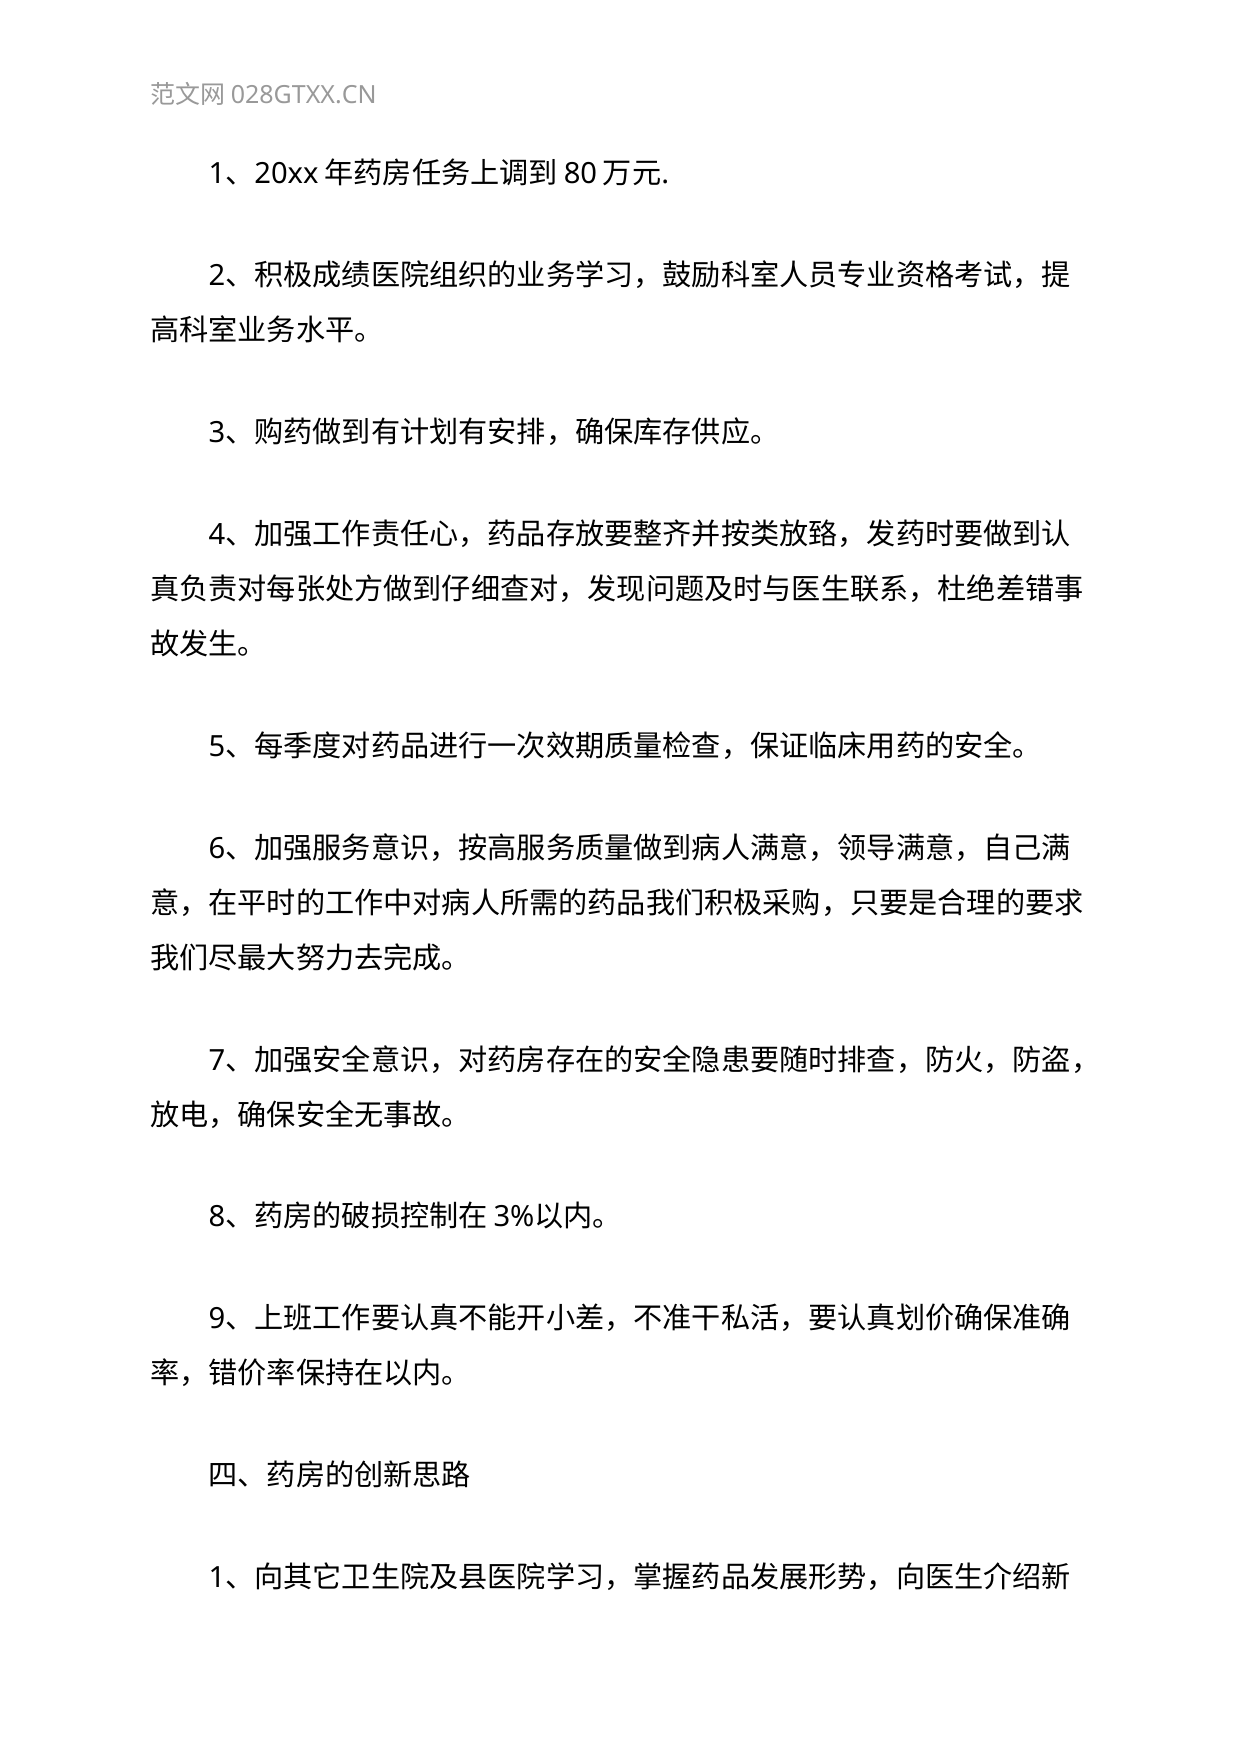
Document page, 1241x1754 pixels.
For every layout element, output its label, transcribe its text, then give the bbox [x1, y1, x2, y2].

text 7、加强安全意识，对药房存在的安全隐患要随时排查，防火，防盗，放电，确保安全无事故。 [150, 1036, 1090, 1133]
text 8、药房的破损控制在3%以内。 [150, 1193, 1090, 1235]
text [150, 1553, 1090, 1596]
text 4、加强工作责任心，药品存放要整齐并按类放臵，发药时要做到认真负责对每张处方做到仔细查对，发现问题及时与医生联系，杜绝差错事故发生。 [150, 511, 1090, 663]
text 5、每季度对药品进行一次效期质量检查，保证临床用药的安全。 [150, 722, 1090, 765]
text 2、积极成绩医院组织的业务学习，鼓励科室人员专业资格考试，提高科室业务水平。 [150, 252, 1090, 349]
text 6、加强服务意识，按高服务质量做到病人满意，领导满意，自己满意，在平时的工作中对病人所需的药品我们积极采购，只要是合理的要求我们尽最大努力去完成。 [150, 824, 1090, 977]
text 1、20xx年药房任务上调到80万元. [150, 150, 1090, 192]
text 四、药房的创新思路 [150, 1452, 1090, 1494]
text 9、上班工作要认真不能开小差，不准干私活，要认真划价确保准确率，错价率保持在以内。 [150, 1295, 1090, 1392]
text 3、购药做到有计划有安排，确保库存供应。 [150, 409, 1090, 451]
